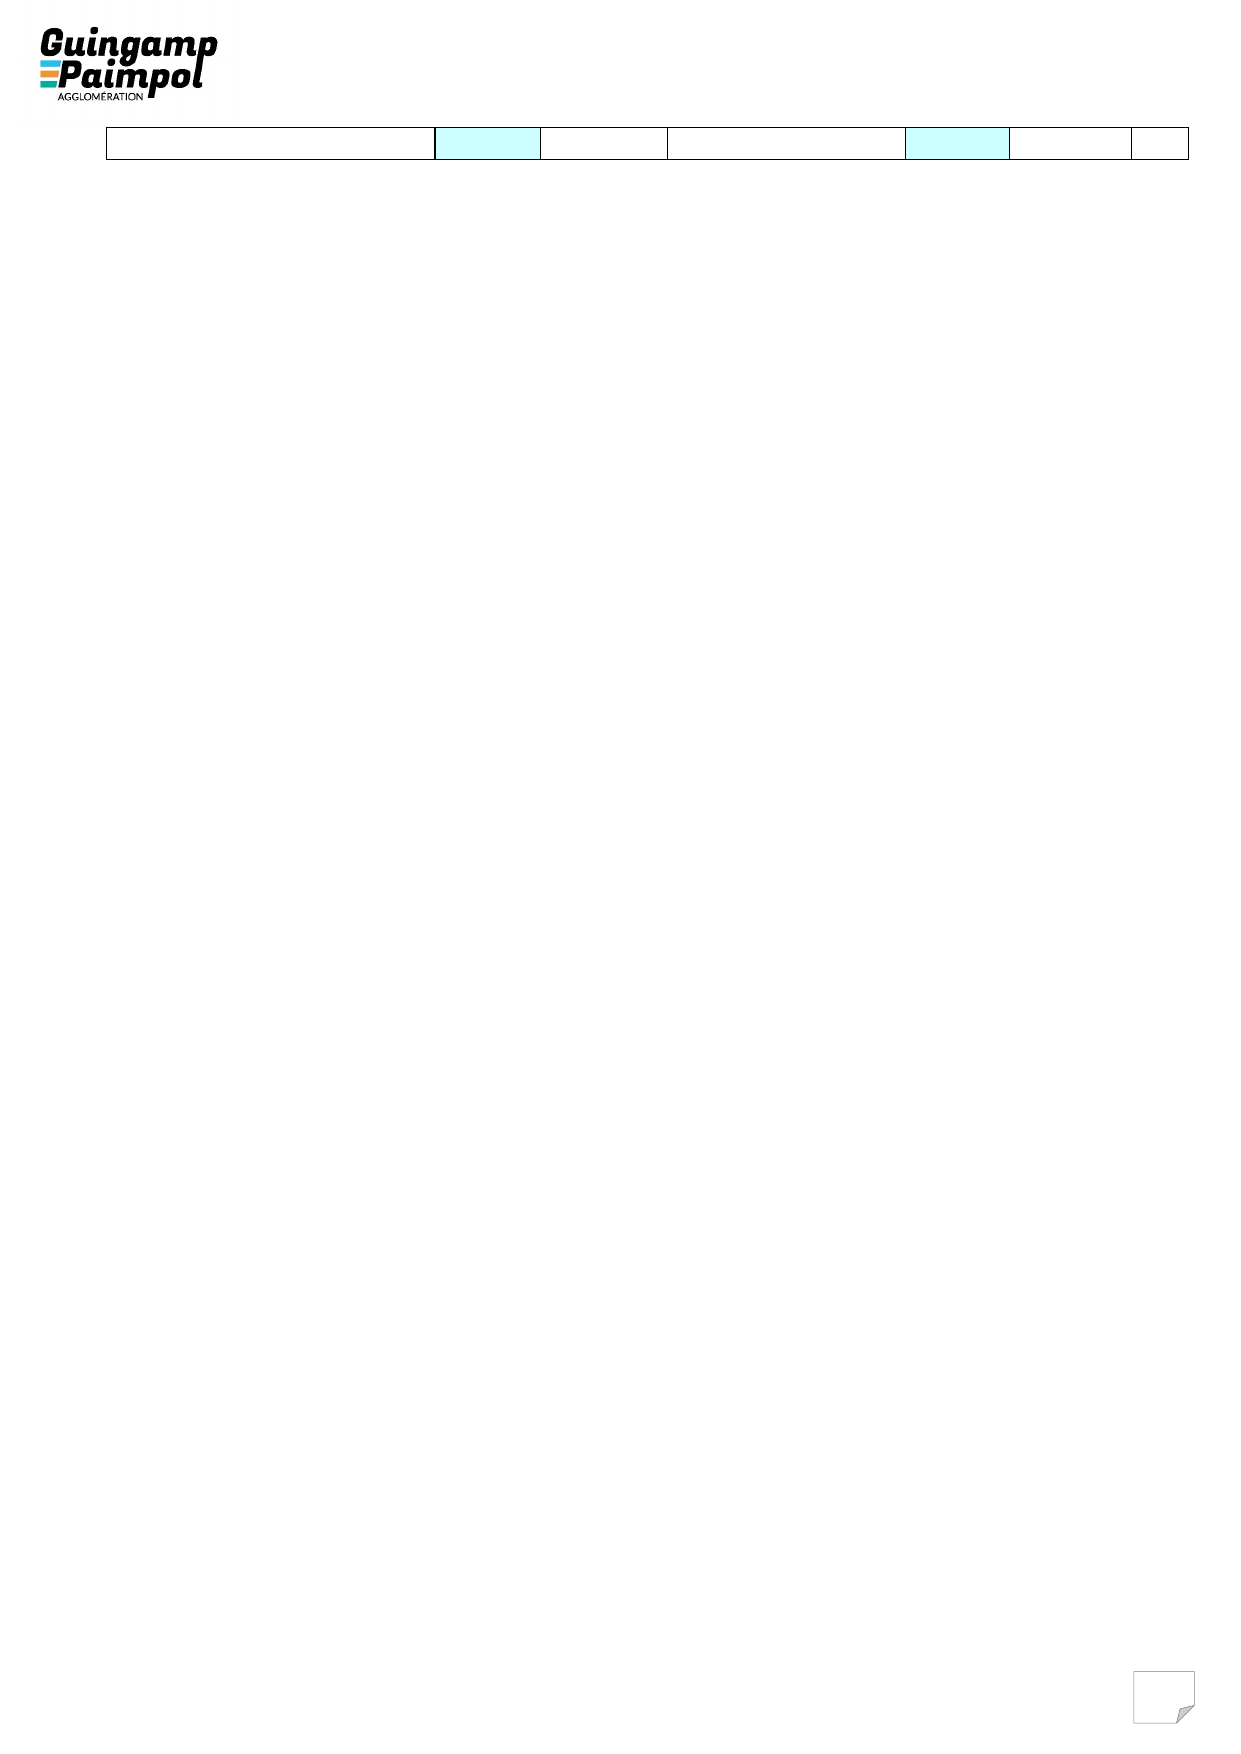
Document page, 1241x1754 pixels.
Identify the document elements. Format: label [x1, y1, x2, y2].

table_cell [1010, 128, 1131, 159]
table_cell [436, 128, 540, 159]
table_cell [1132, 128, 1188, 159]
table_cell [906, 128, 1009, 159]
picture [13, 0, 245, 128]
table_cell [107, 128, 434, 159]
table_cell [668, 128, 905, 159]
table_cell [541, 128, 667, 159]
